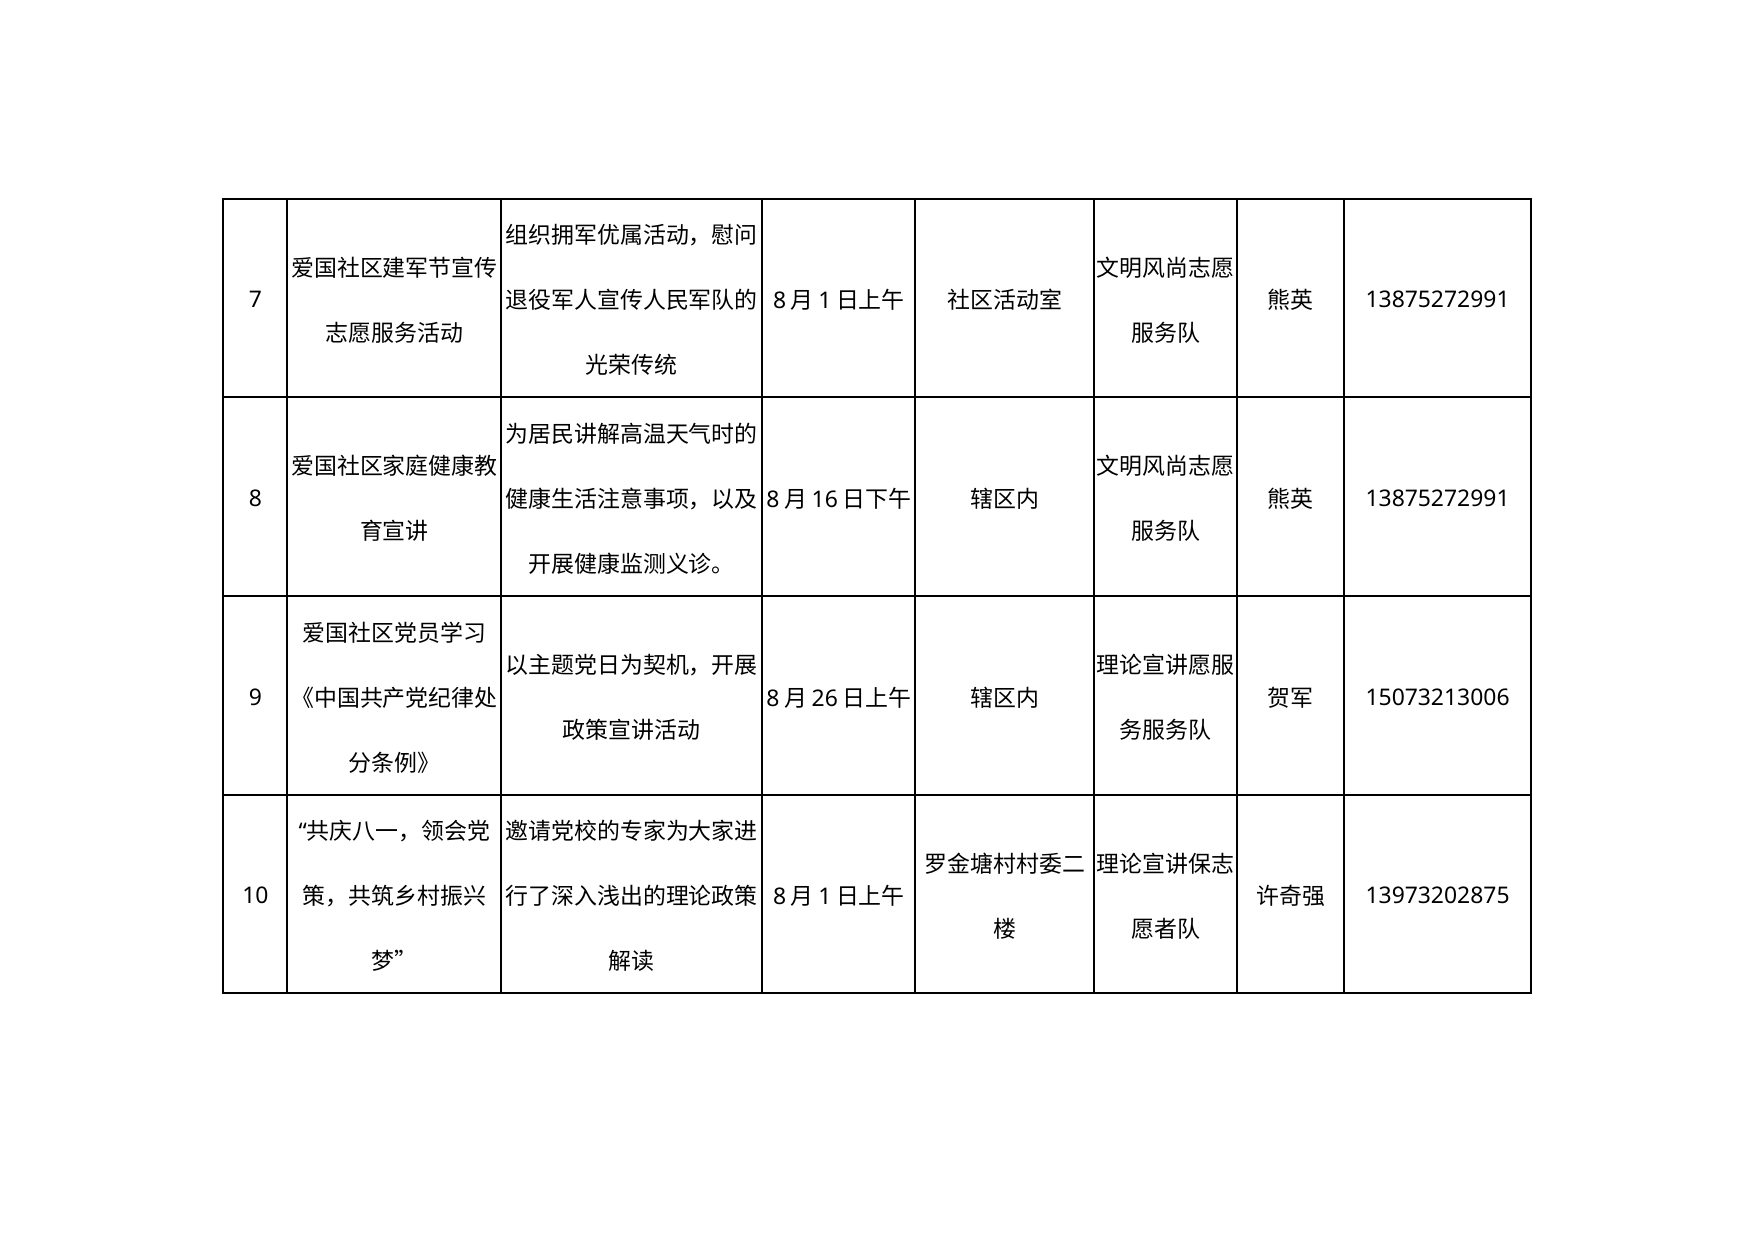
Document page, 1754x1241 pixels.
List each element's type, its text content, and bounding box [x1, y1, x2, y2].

table_cell 组织拥军优属活动，慰问退役军人宣传人民军队的光荣传统 [502, 200, 761, 396]
table_cell 贺军 [1238, 597, 1343, 793]
table_cell 文明风尚志愿服务队 [1095, 398, 1236, 595]
table_cell 许奇强 [1238, 796, 1343, 992]
table_cell 邀请党校的专家为大家进行了深入浅出的理论政策解读 [502, 796, 761, 992]
table_cell 为居民讲解高温天气时的健康生活注意事项，以及开展健康监测义诊。 [502, 398, 761, 595]
table_cell 理论宣讲愿服务服务队 [1095, 597, 1236, 793]
table_cell 10 [224, 796, 286, 992]
table_cell 8月1日上午 [763, 200, 914, 396]
table_cell 爱国社区党员学习《中国共产党纪律处分条例》 [288, 597, 500, 793]
table_cell 辖区内 [916, 398, 1093, 595]
table_cell 文明风尚志愿服务队 [1095, 200, 1236, 396]
table_cell “共庆八一，领会党策，共筑乡村振兴梦” [288, 796, 500, 992]
table_cell 爱国社区家庭健康教育宣讲 [288, 398, 500, 595]
table_cell 8 [224, 398, 286, 595]
table_cell 8月26日上午 [763, 597, 914, 793]
table_cell 13973202875 [1345, 796, 1530, 992]
table_cell 7 [224, 200, 286, 396]
table_cell 15073213006 [1345, 597, 1530, 793]
table_cell 社区活动室 [916, 200, 1093, 396]
table_cell 8月16日下午 [763, 398, 914, 595]
table_cell 理论宣讲保志愿者队 [1095, 796, 1236, 992]
table_cell 13875272991 [1345, 200, 1530, 396]
table_cell 罗金塘村村委二楼 [916, 796, 1093, 992]
table_cell 8月1日上午 [763, 796, 914, 992]
table_cell 爱国社区建军节宣传志愿服务活动 [288, 200, 500, 396]
table_cell 熊英 [1238, 200, 1343, 396]
table_cell 9 [224, 597, 286, 793]
table_cell 熊英 [1238, 398, 1343, 595]
table_cell 以主题党日为契机，开展政策宣讲活动 [502, 597, 761, 793]
table_cell 13875272991 [1345, 398, 1530, 595]
table_cell 辖区内 [916, 597, 1093, 793]
